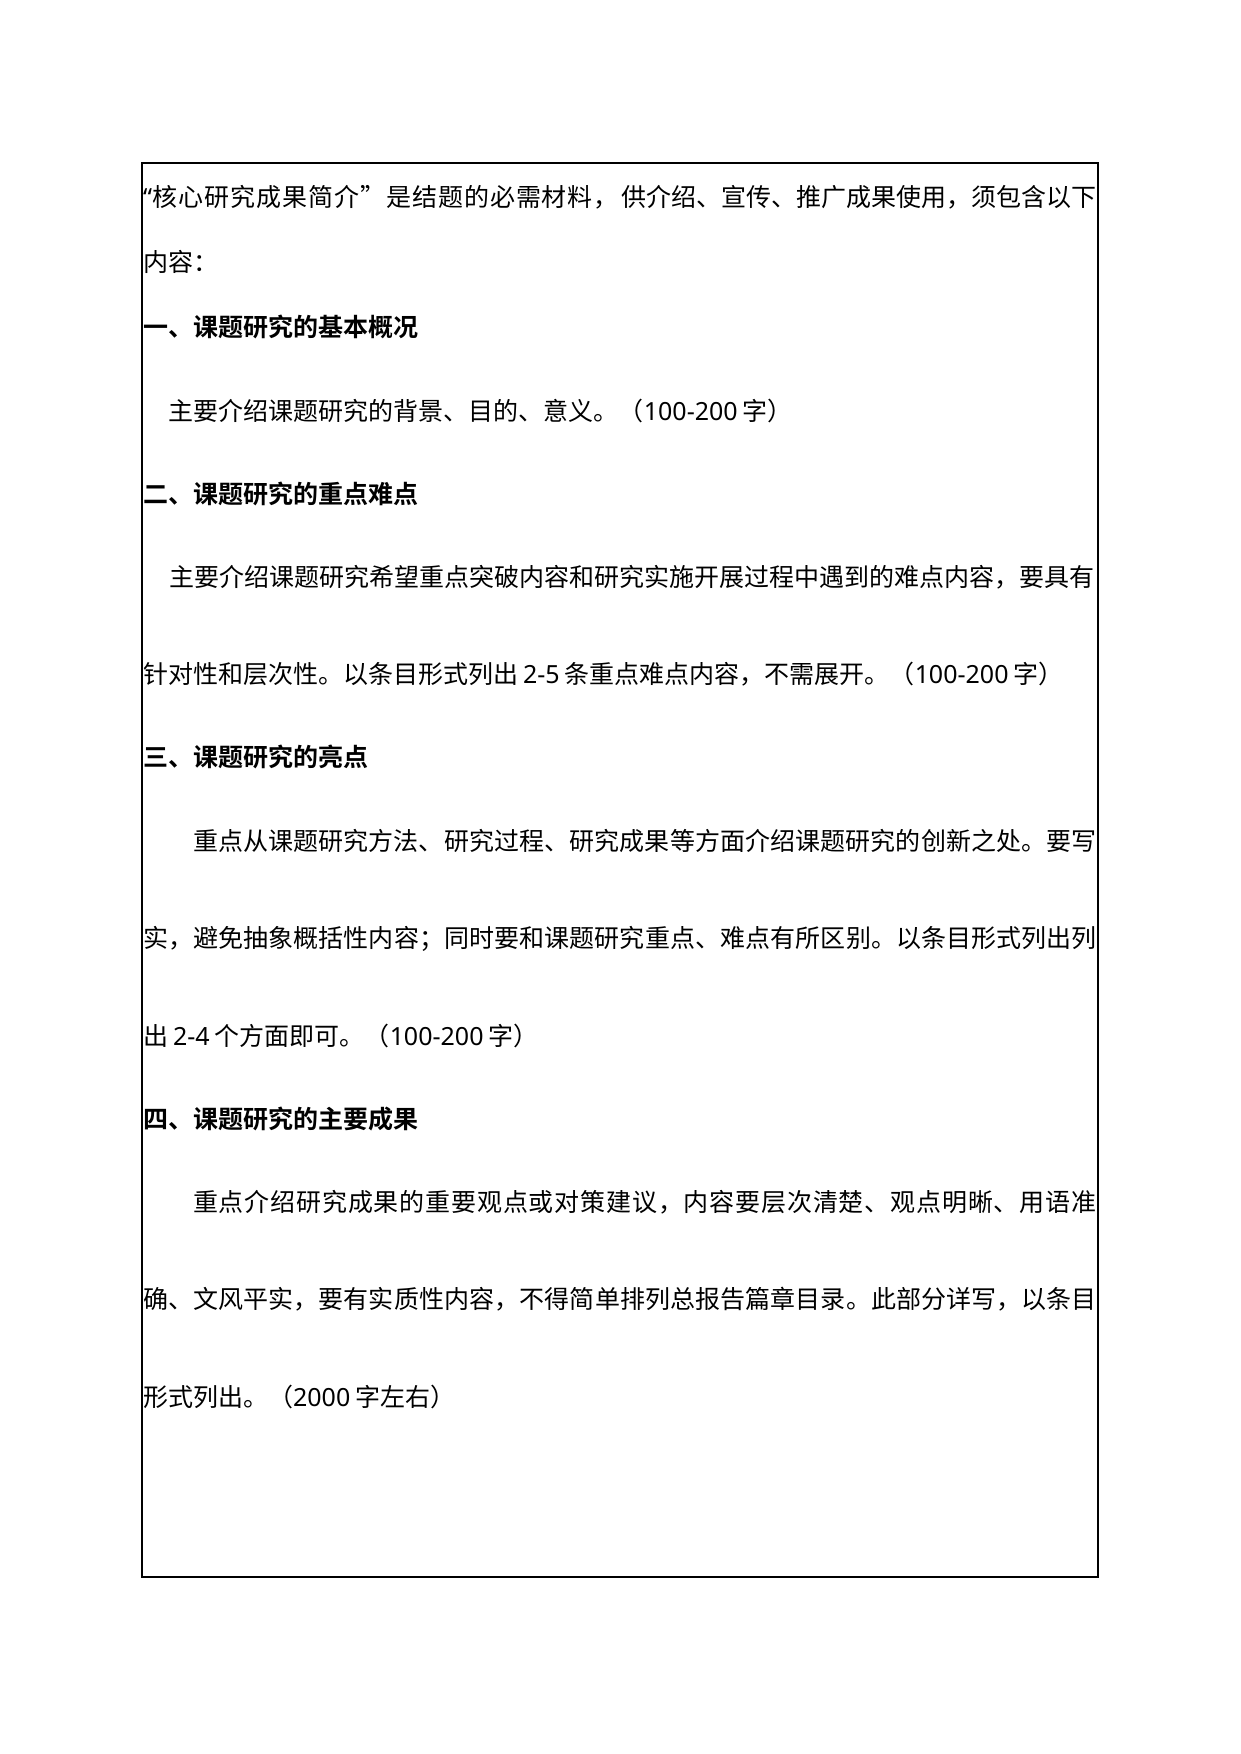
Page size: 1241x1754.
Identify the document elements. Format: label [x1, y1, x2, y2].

table_header [143, 164, 1097, 1576]
